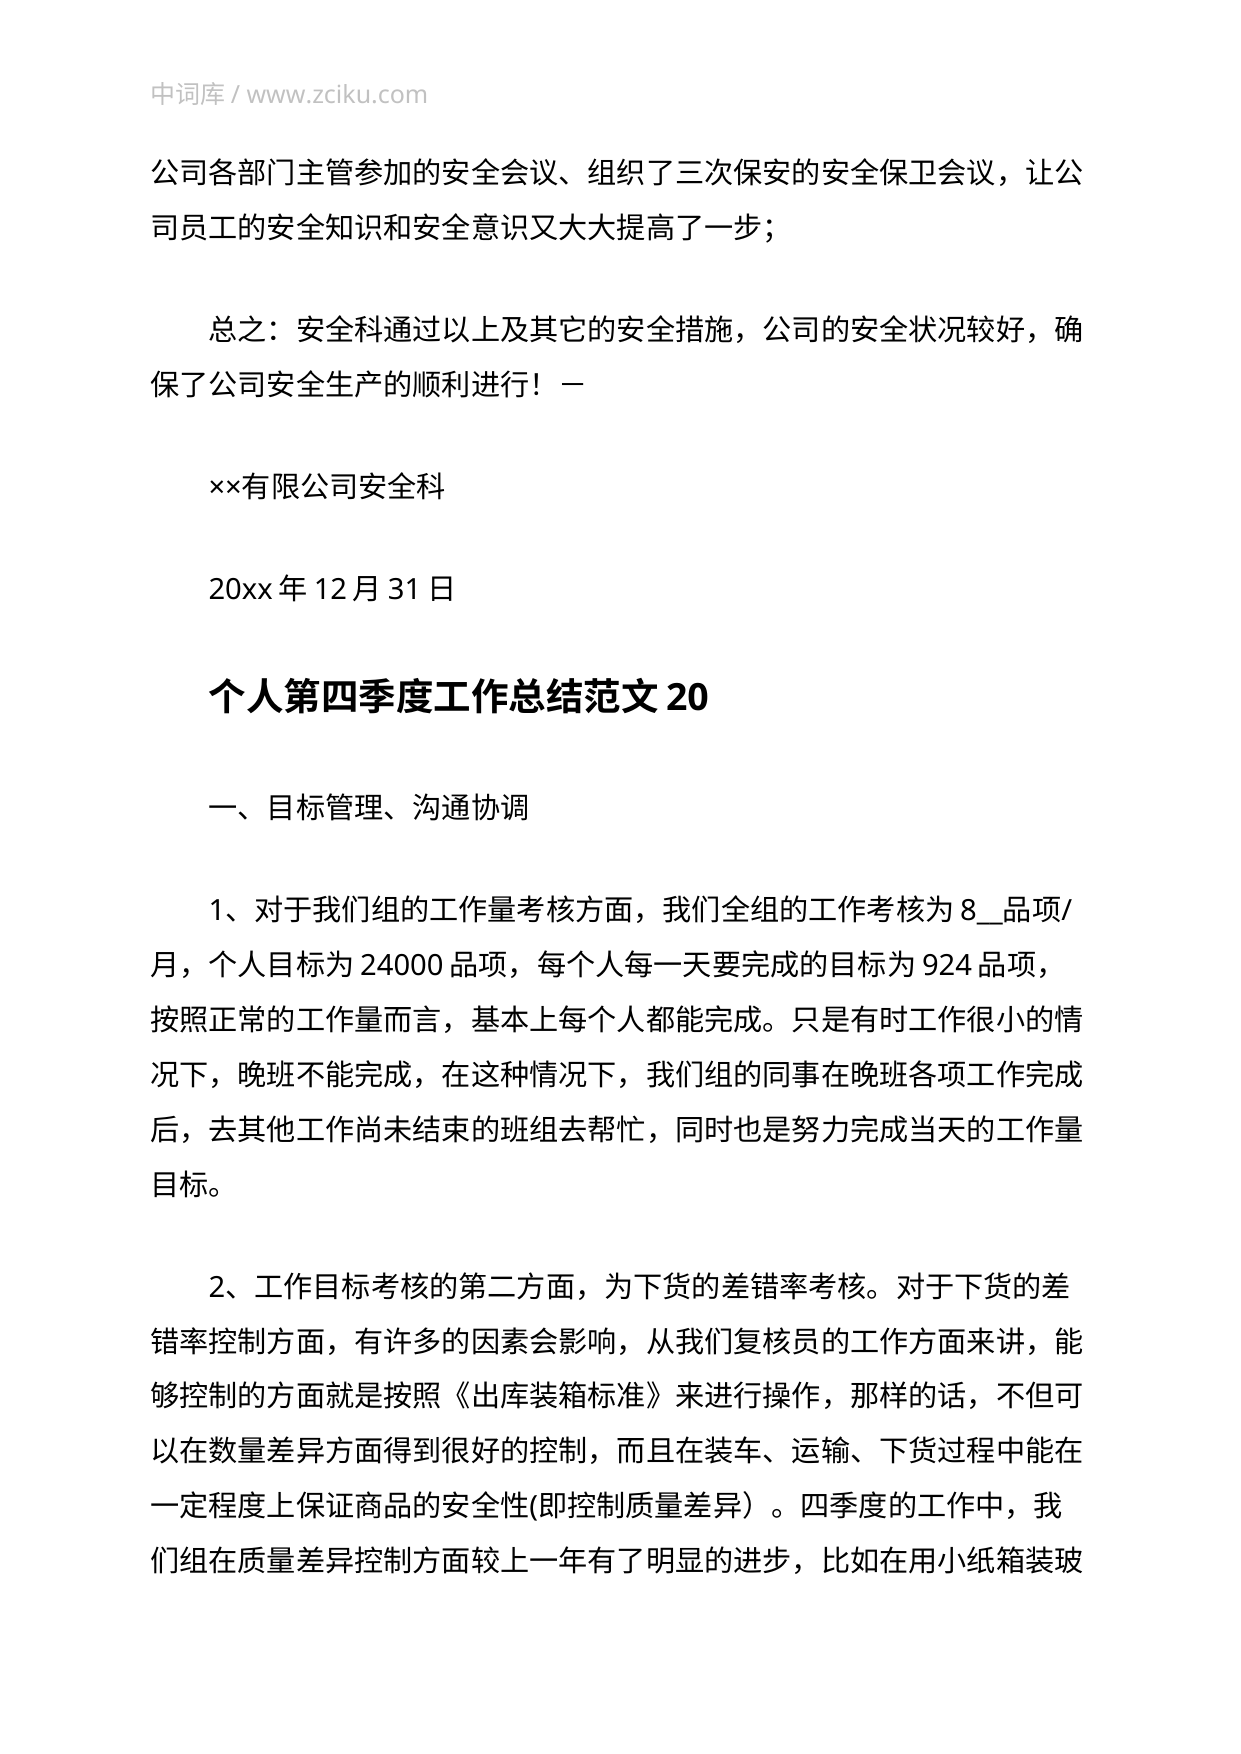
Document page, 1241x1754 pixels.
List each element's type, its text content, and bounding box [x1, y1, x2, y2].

text 总之：安全科通过以上及其它的安全措施，公司的安全状况较好，确保了公司安全生产的顺利进行！－ [150, 307, 1090, 404]
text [150, 1263, 1090, 1580]
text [150, 150, 1090, 247]
text 个人第四季度工作总结范文20 [150, 667, 1090, 722]
text 1、对于我们组的工作量考核方面，我们全组的工作考核为8__品项/月，个人目标为24000品项，每个人每一天要完成的目标为924品项，按照正常的工作量而言，基本上每个人都能完成。只是有时工作很小的情况下，晚班不能完成，在这种情况下，我们组的同事在晚班各项工作完成后，去其他工作尚未结束的班组去帮忙，同时也是努力完成当天的工作量目标。 [150, 887, 1090, 1204]
text 20xx年12月31日 [150, 565, 1090, 608]
text ××有限公司安全科 [150, 463, 1090, 506]
text 一、目标管理、沟通协调 [150, 785, 1090, 827]
